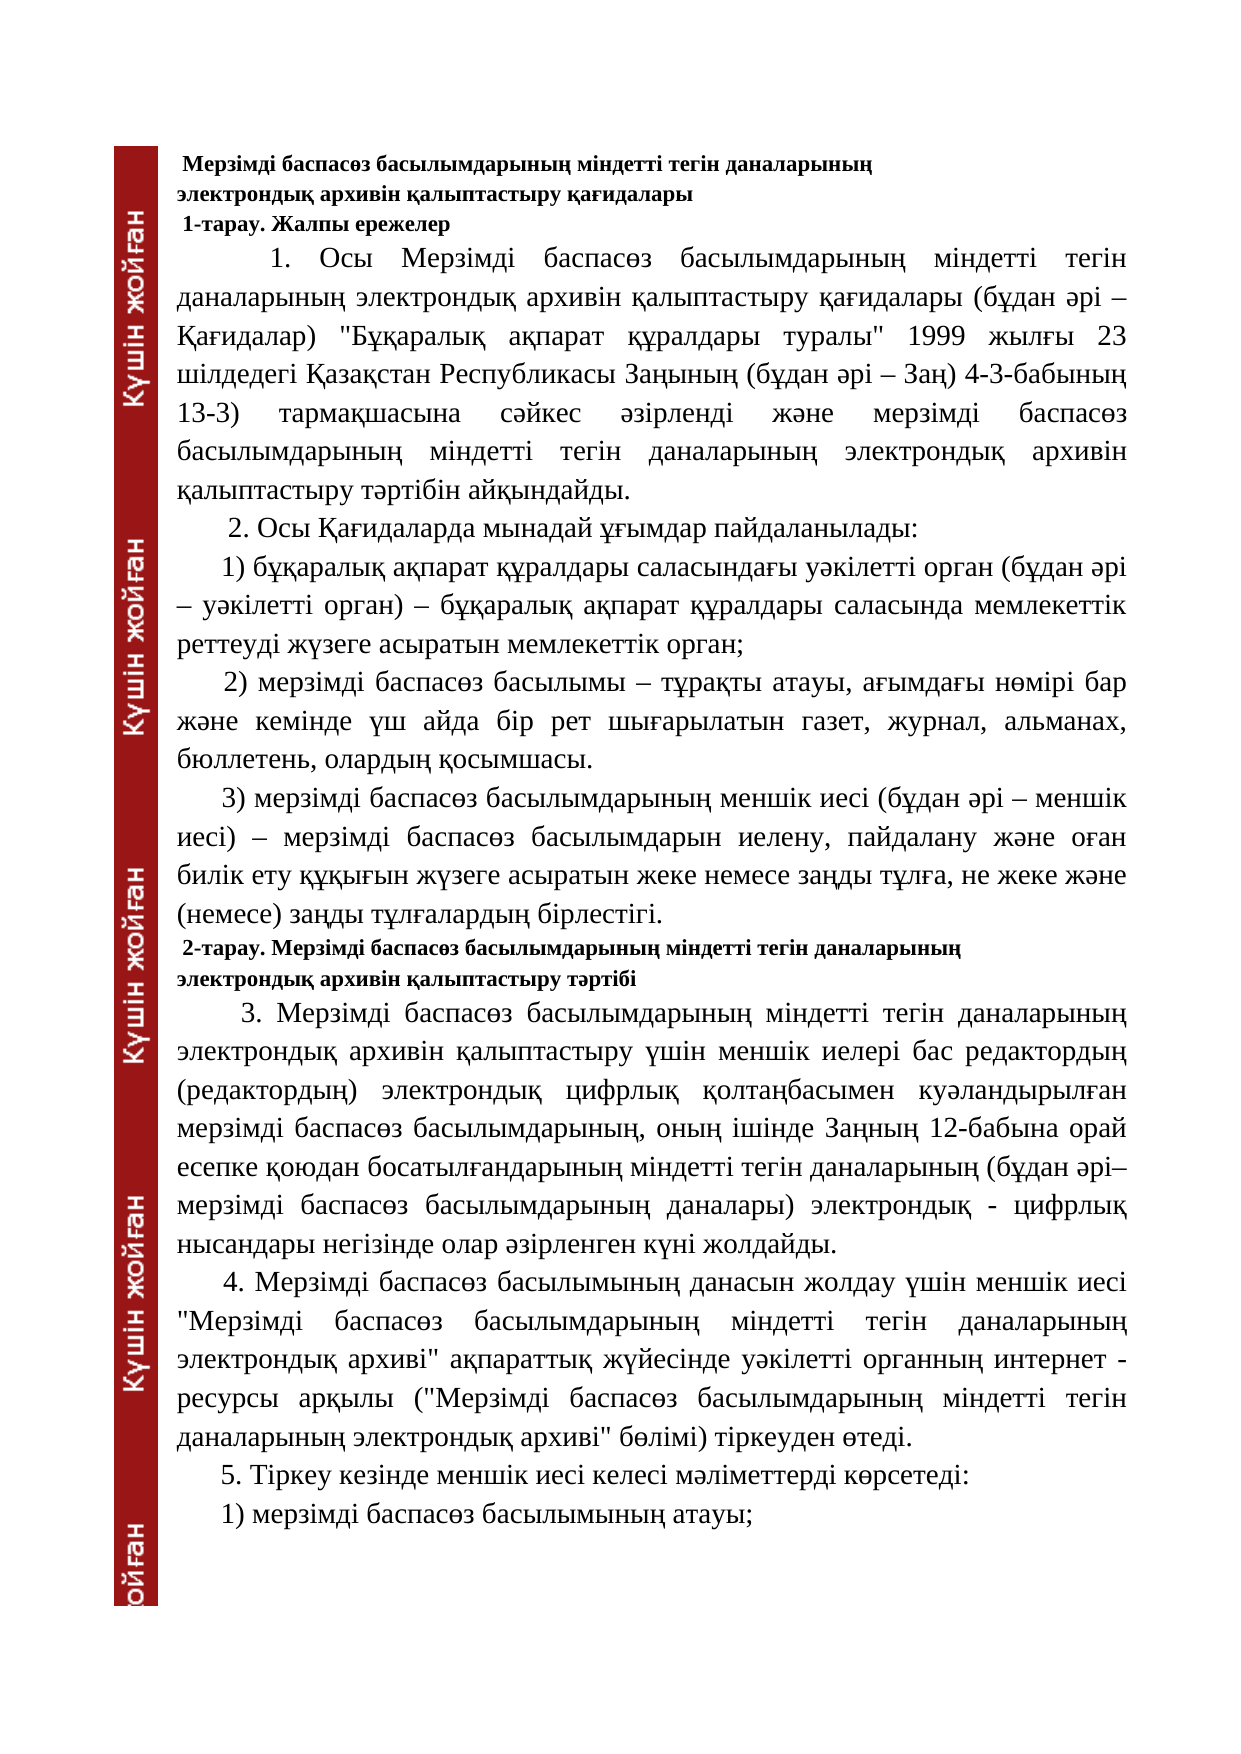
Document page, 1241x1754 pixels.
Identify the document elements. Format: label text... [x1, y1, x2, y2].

text 1-тарау. Жалпы ережелер [112, 210, 1128, 237]
text 1) бұқаралық ақпарат құралдары саласындағы уәкілетті орган (бұдан әрi – уәкiлеттi орган) – бұқаралық ақпарат құралдары саласында мемлекеттiк реттеудi жүзеге асыратын мемлекеттiк орган; [112, 549, 1128, 659]
text 3. Мерзімді баспасөз басылымдарының міндетті тегін даналарының электрондық архивін қалыптастыру үшін меншік иелері бас редактордың (редактордың) электрондық цифрлық қолтаңбасымен куәландырылған мерзімді баспасөз басылымдарының, оның ішінде Заңның 12-бабына орай есепке қоюдан босатылғандарының міндетті тегін даналарының (бұдан әрі– мерзімді баспасөз басылымдарының даналары) электрондық - цифрлық нысандары негізінде олар әзiрленген күнi жолдайды. [112, 995, 1128, 1259]
text 1) мерзімді баспасөз басылымының атауы; [112, 1496, 1128, 1529]
picture [114, 1259, 158, 1264]
picture [114, 991, 158, 995]
picture [114, 544, 158, 549]
text 5. Тіркеу кезінде меншік иесі келесі мәліметтерді көрсетеді: [112, 1457, 1128, 1491]
text 2-тарау. Мерзімді баспасөз басылымдарының міндетті тегін даналарының электрондық архивін қалыптастыру тәртібі [112, 934, 1128, 991]
picture [114, 929, 158, 934]
text 2. Осы Қағидаларда мынадай ұғымдар пайдаланылады: [112, 510, 1128, 544]
picture [114, 775, 158, 780]
picture [114, 659, 158, 664]
text 4. Мерзімді баспасөз басылымының данасын жолдау үшін меншік иесі "Мерзімді баспасөз басылымдарының міндетті тегін даналарының электрондық архиві" ақпараттық жүйесінде уәкілетті органның интернет - ресурсы арқылы ("Мерзімді баспасөз басылымдарының міндетті тегін даналарының электрондық архиві" бөлімі) тіркеуден өтеді. [112, 1264, 1128, 1452]
picture [114, 1452, 158, 1457]
text Мерзімді баспасөз басылымдарының міндетті тегін даналарының электрондық архивін қалыптастыру қағидалары [112, 150, 1128, 207]
picture [114, 1491, 158, 1496]
picture [114, 505, 158, 510]
picture [114, 1529, 158, 1606]
picture [114, 146, 158, 150]
picture [114, 237, 158, 241]
text 2) мерзiмдi баспасөз басылымы – тұрақты атауы, ағымдағы нөмiрi бар және кемiнде үш айда бiр рет шығарылатын газет, журнал, альманах, бюллетень, олардың қосымшасы. [112, 664, 1128, 775]
text 1. Осы Мерзімді баспасөз басылымдарының міндетті тегін даналарының электрондық архивін қалыптастыру қағидалары (бұдан әрі – Қағидалар) "Бұқаралық ақпарат құралдары туралы" 1999 жылғы 23 шілдедегі Қазақстан Республикасы Заңының (бұдан әрі – Заң) 4-3-бабының 13-3) тармақшасына сәйкес әзірленді және мерзімді баспасөз басылымдарының міндетті тегін даналарының электрондық архивін қалыптастыру тәртібін айқындайды. [112, 241, 1128, 505]
text 3) мерзімді баспасөз басылымдарының меншік иесі (бұдан әрі – меншік иесі) – мерзімді баспасөз басылымдарын иелену, пайдалану және оған билік ету құқығын жүзеге асыратын жеке немесе заңды тұлға, не жеке және (немесе) заңды тұлғалардың бірлестігі. [112, 780, 1128, 929]
